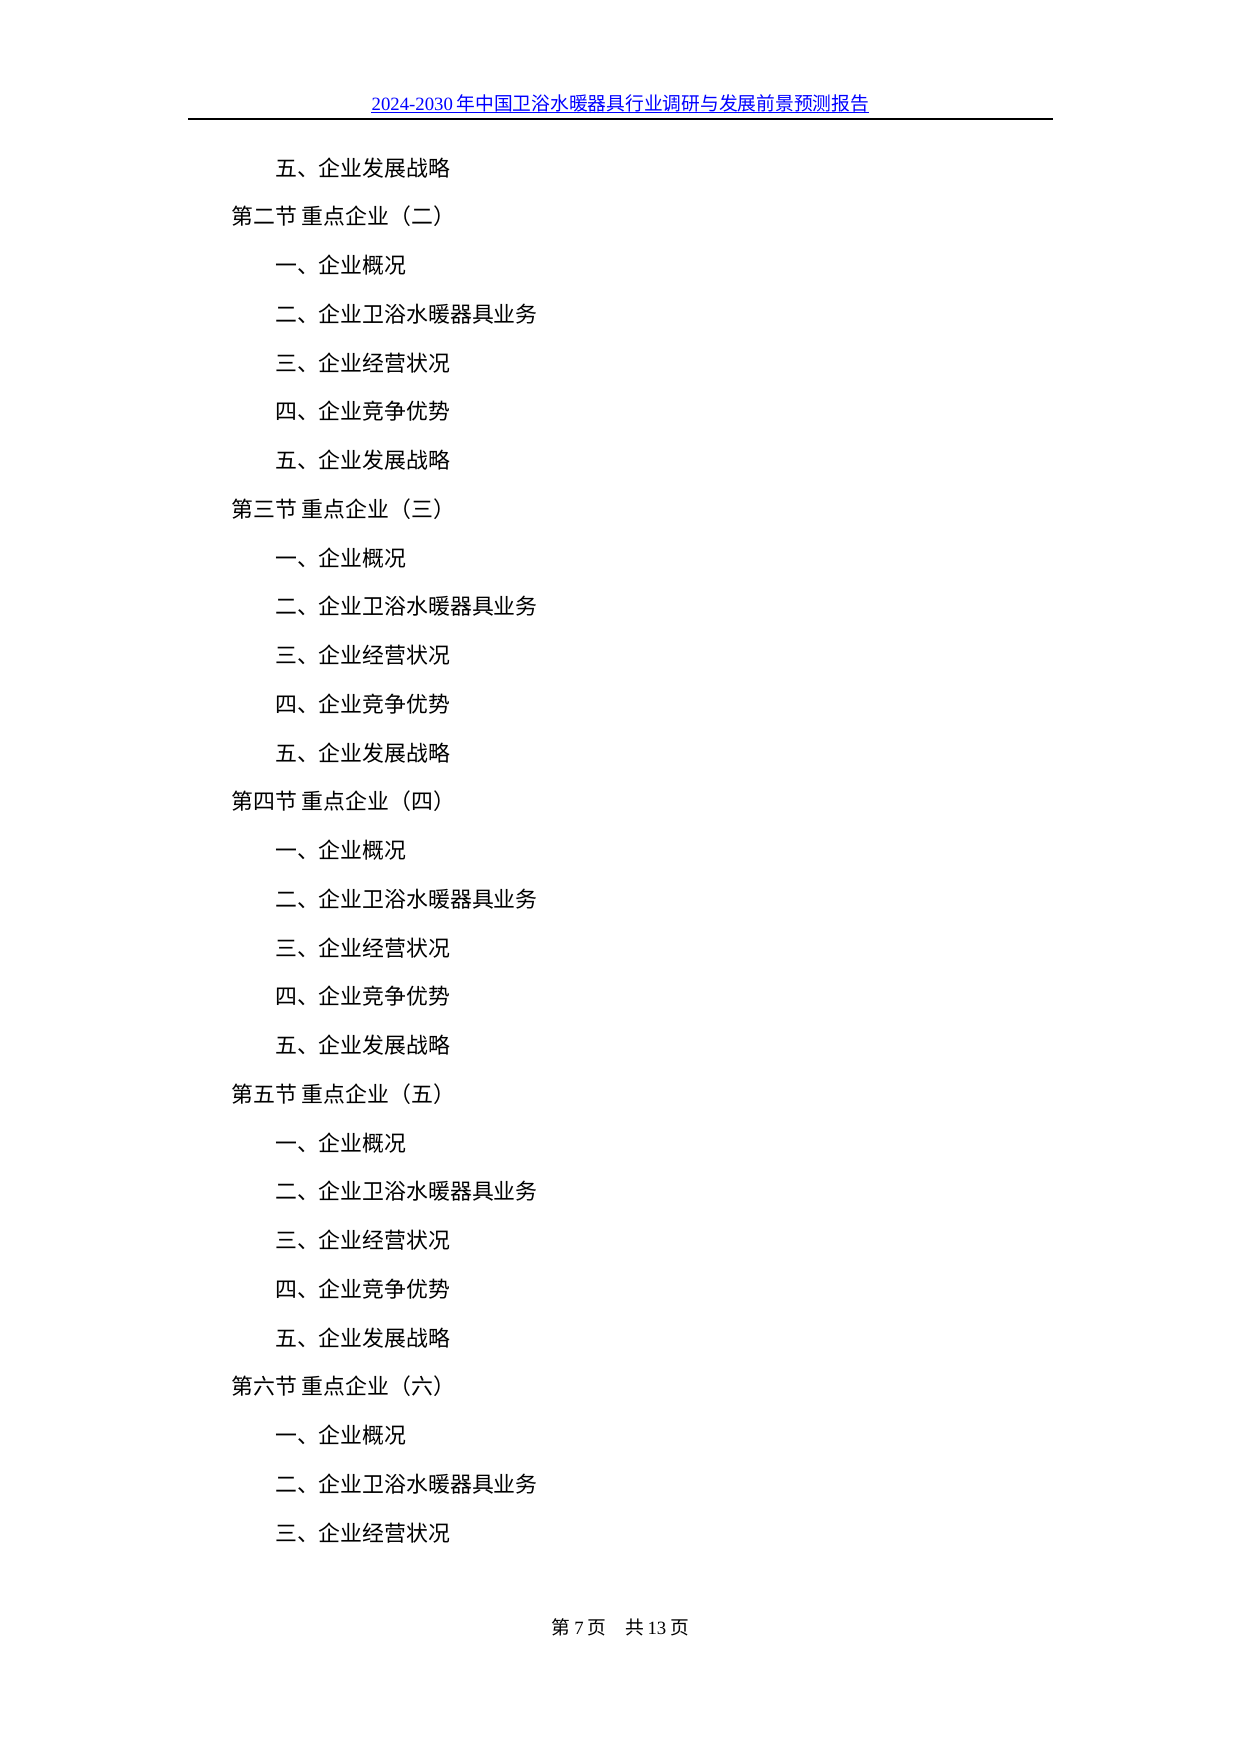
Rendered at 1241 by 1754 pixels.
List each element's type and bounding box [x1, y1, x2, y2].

text [187, 150, 1053, 1548]
